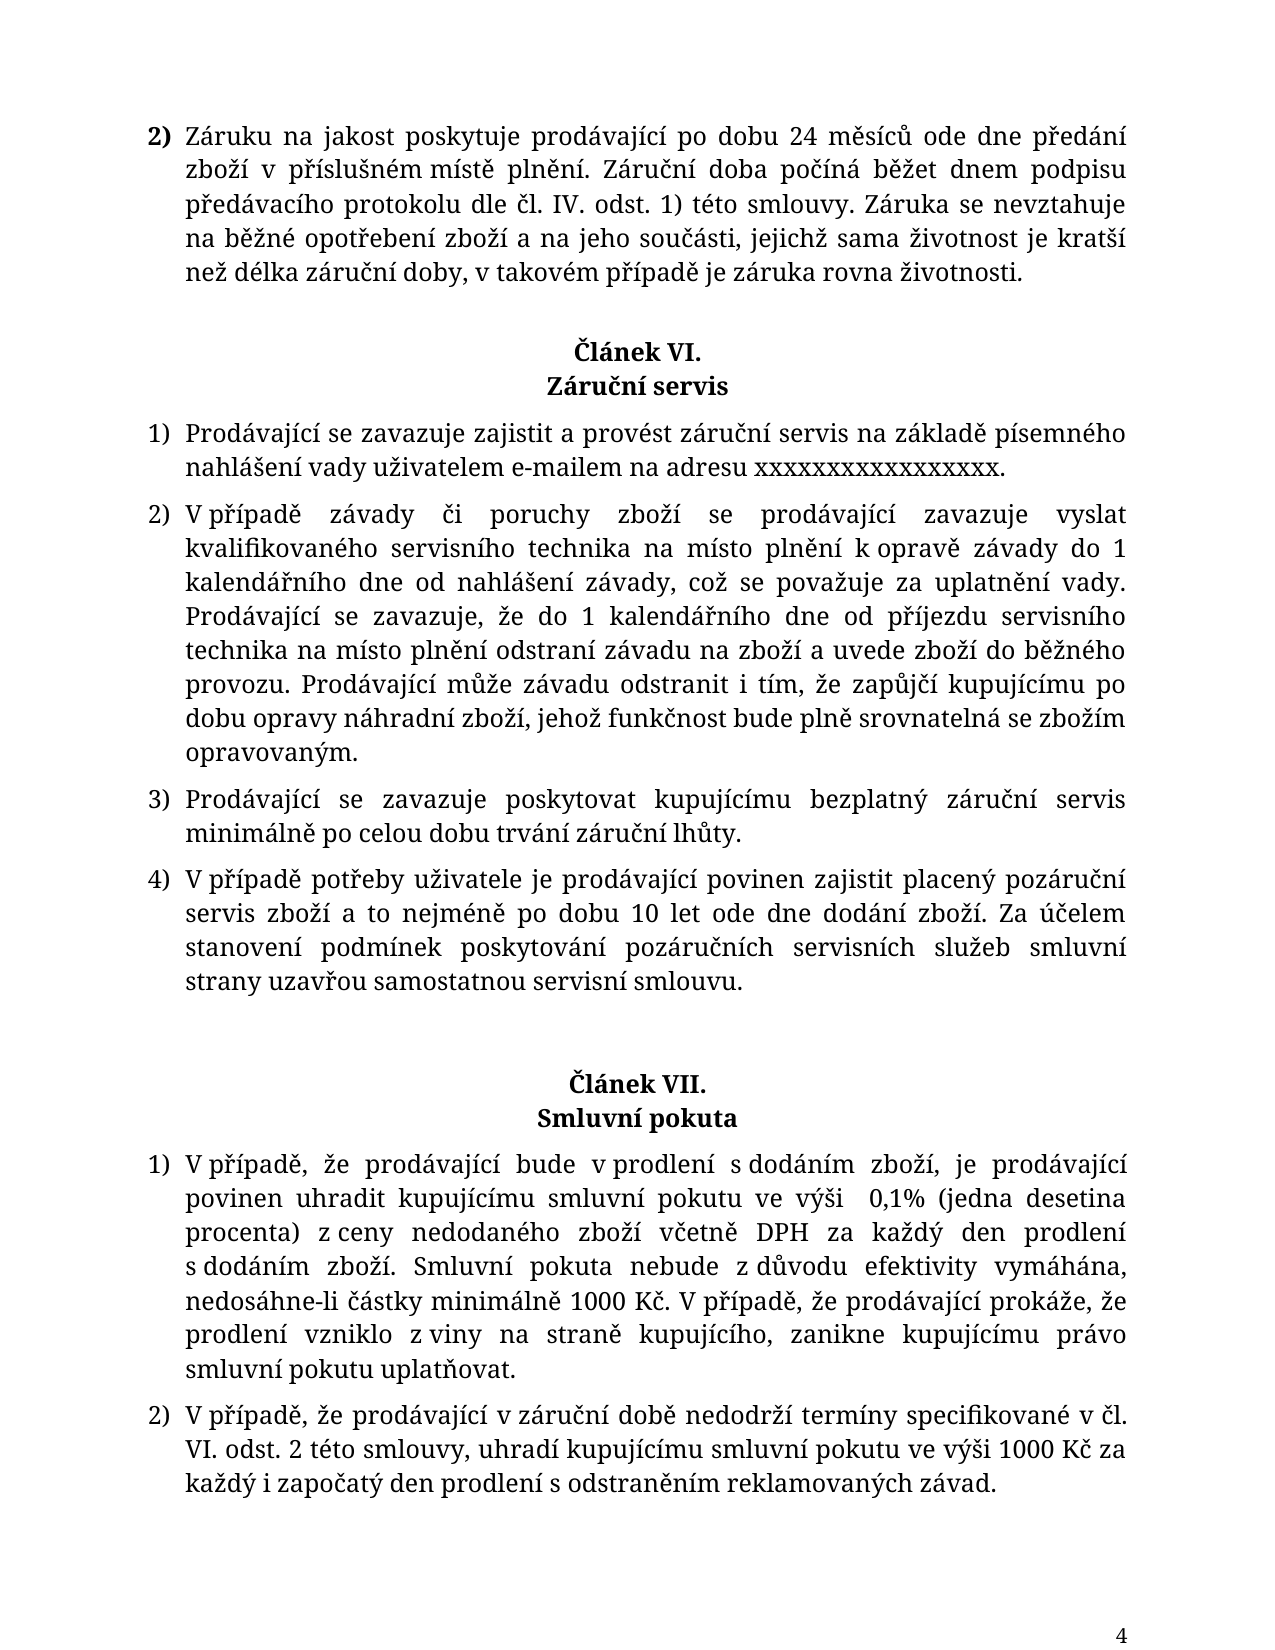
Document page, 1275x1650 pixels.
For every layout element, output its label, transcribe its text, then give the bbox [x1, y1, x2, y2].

text Článek VII. [148, 1066, 1127, 1100]
list V případě, že prodávající bude v prodlení s dodáním zboží, je prodávající povinen uhradit kupujícímu smluvní pokutu ve výši 0,1% (jedna desetina procenta) z ceny nedodaného zboží včetně DPH za každý den prodlení s dodáním zboží. Smluvní pokuta nebude z důvodu efektivity vymáhána, nedosáhne-li částky minimálně 1000 Kč. V případě, že prodávající prokáže, že prodlení vzniklo z viny na straně kupujícího, zanikne kupujícímu právo smluvní pokutu uplatňovat. [148, 1147, 1127, 1385]
list V případě, že prodávající v záruční době nedodrží termíny specifikované v čl. VI. odst. 2 této smlouvy, uhradí kupujícímu smluvní pokutu ve výši 1000 Kč za každý i započatý den prodlení s odstraněním reklamovaných závad. [148, 1398, 1127, 1500]
list Prodávající se zavazuje poskytovat kupujícímu bezplatný záruční servis minimálně po celou dobu trvání záruční lhůty. [148, 781, 1127, 849]
list Prodávající se zavazuje zajistit a provést záruční servis na základě písemného nahlášení vady uživatelem e-mailem na adresu xxxxxxxxxxxxxxxxx. [148, 416, 1127, 484]
list V případě závady či poruchy zboží se prodávající zavazuje vyslat kvalifikovaného servisního technika na místo plnění k opravě závady do 1 kalendářního dne od nahlášení závady, což se považuje za uplatnění vady. Prodávající se zavazuje, že do 1 kalendářního dne od příjezdu servisního technika na místo plnění odstraní závadu na zboží a uvede zboží do běžného provozu. Prodávající může závadu odstranit i tím, že zapůjčí kupujícímu po dobu opravy náhradní zboží, jehož funkčnost bude plně srovnatelná se zbožím opravovaným. [148, 496, 1127, 769]
text Záruční servis [148, 369, 1127, 403]
text Smluvní pokuta [148, 1100, 1127, 1134]
list Záruku na jakost poskytuje prodávající po dobu 24 měsíců ode dne předání zboží v příslušném místě plnění. Záruční doba počíná běžet dnem podpisu předávacího protokolu dle čl. IV. odst. 1) této smlouvy. Záruka se nevztahuje na běžné opotřebení zboží a na jeho součásti, jejichž sama životnost je kratší než délka záruční doby, v takovém případě je záruka rovna životnosti. [148, 118, 1127, 288]
list V případě potřeby uživatele je prodávající povinen zajistit placený pozáruční servis zboží a to nejméně po dobu 10 let ode dne dodání zboží. Za účelem stanovení podmínek poskytování pozáručních servisních služeb smluvní strany uzavřou samostatnou servisní smlouvu. [148, 862, 1127, 998]
text Článek VI. [148, 335, 1127, 369]
